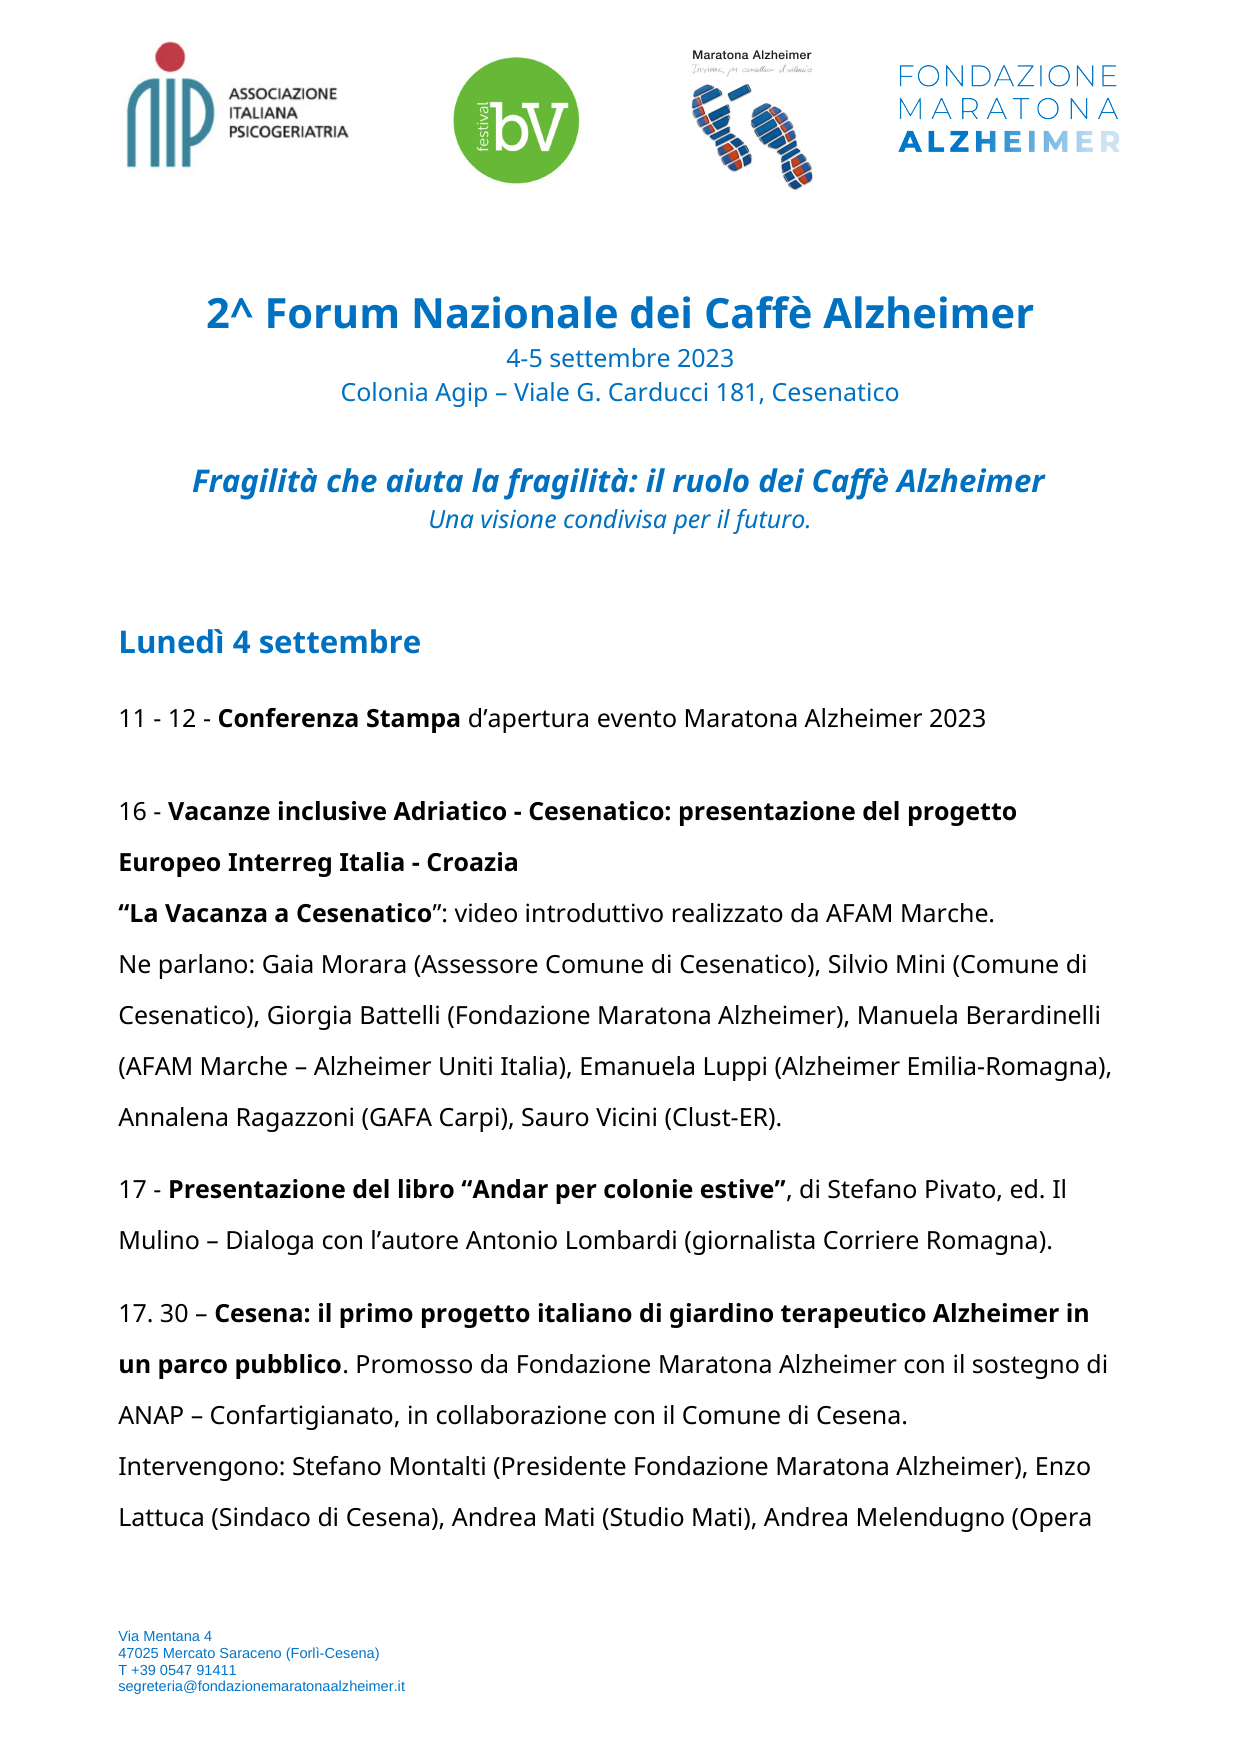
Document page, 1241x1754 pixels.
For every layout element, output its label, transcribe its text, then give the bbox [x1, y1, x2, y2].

text 17 - Presentazione del libro “Andar per colonie estive”, di Stefano Pivato, ed. Il Mulino – Dialoga con l’autore Antonio Lombardi (giornalista Corriere Romagna). [118, 1172, 1122, 1257]
text Ne parlano: Gaia Morara (Assessore Comune di Cesenatico), Silvio Mini (Comune di Cesenatico), Giorgia Battelli (Fondazione Maratona Alzheimer), Manuela Berardinelli (AFAM Marche – Alzheimer Uniti Italia), Emanuela Luppi (Alzheimer Emilia-Romagna), Annalena Ragazzoni (GAFA Carpi), Sauro Vicini (Clust-ER). [118, 947, 1122, 1134]
text Fragilità che aiuta la fragilità: il ruolo dei Caffè Alzheimer [118, 459, 1122, 502]
text 17. 30 – Cesena: il primo progetto italiano di giardino terapeutico Alzheimer in un parco pubblico. Promosso da Fondazione Maratona Alzheimer con il sostegno di ANAP – Confartigianato, in collaborazione con il Comune di Cesena. [118, 1295, 1122, 1431]
text 16 - Vacanze inclusive Adriatico - Cesenatico: presentazione del progetto Europeo Interreg Italia - Croazia [118, 793, 1122, 878]
picture [898, 65, 1120, 152]
text Colonia Agip – Viale G. Carducci 181, Cesenatico [118, 374, 1122, 408]
text 11 - 12 - Conferenza Stampa d’apertura evento Maratona Alzheimer 2023 [118, 700, 1122, 734]
text Lunedì 4 settembre [118, 619, 1122, 662]
text Una visione condivisa per il futuro. [118, 502, 1122, 536]
picture [444, 43, 592, 193]
text “La Vacanza a Cesenatico”: video introduttivo realizzato da AFAM Marche. [118, 896, 1122, 929]
picture [639, 43, 865, 194]
picture [105, 18, 381, 183]
text 4-5 settembre 2023 [118, 340, 1122, 374]
text 2^ Forum Nazionale dei Caffè Alzheimer [118, 283, 1122, 340]
